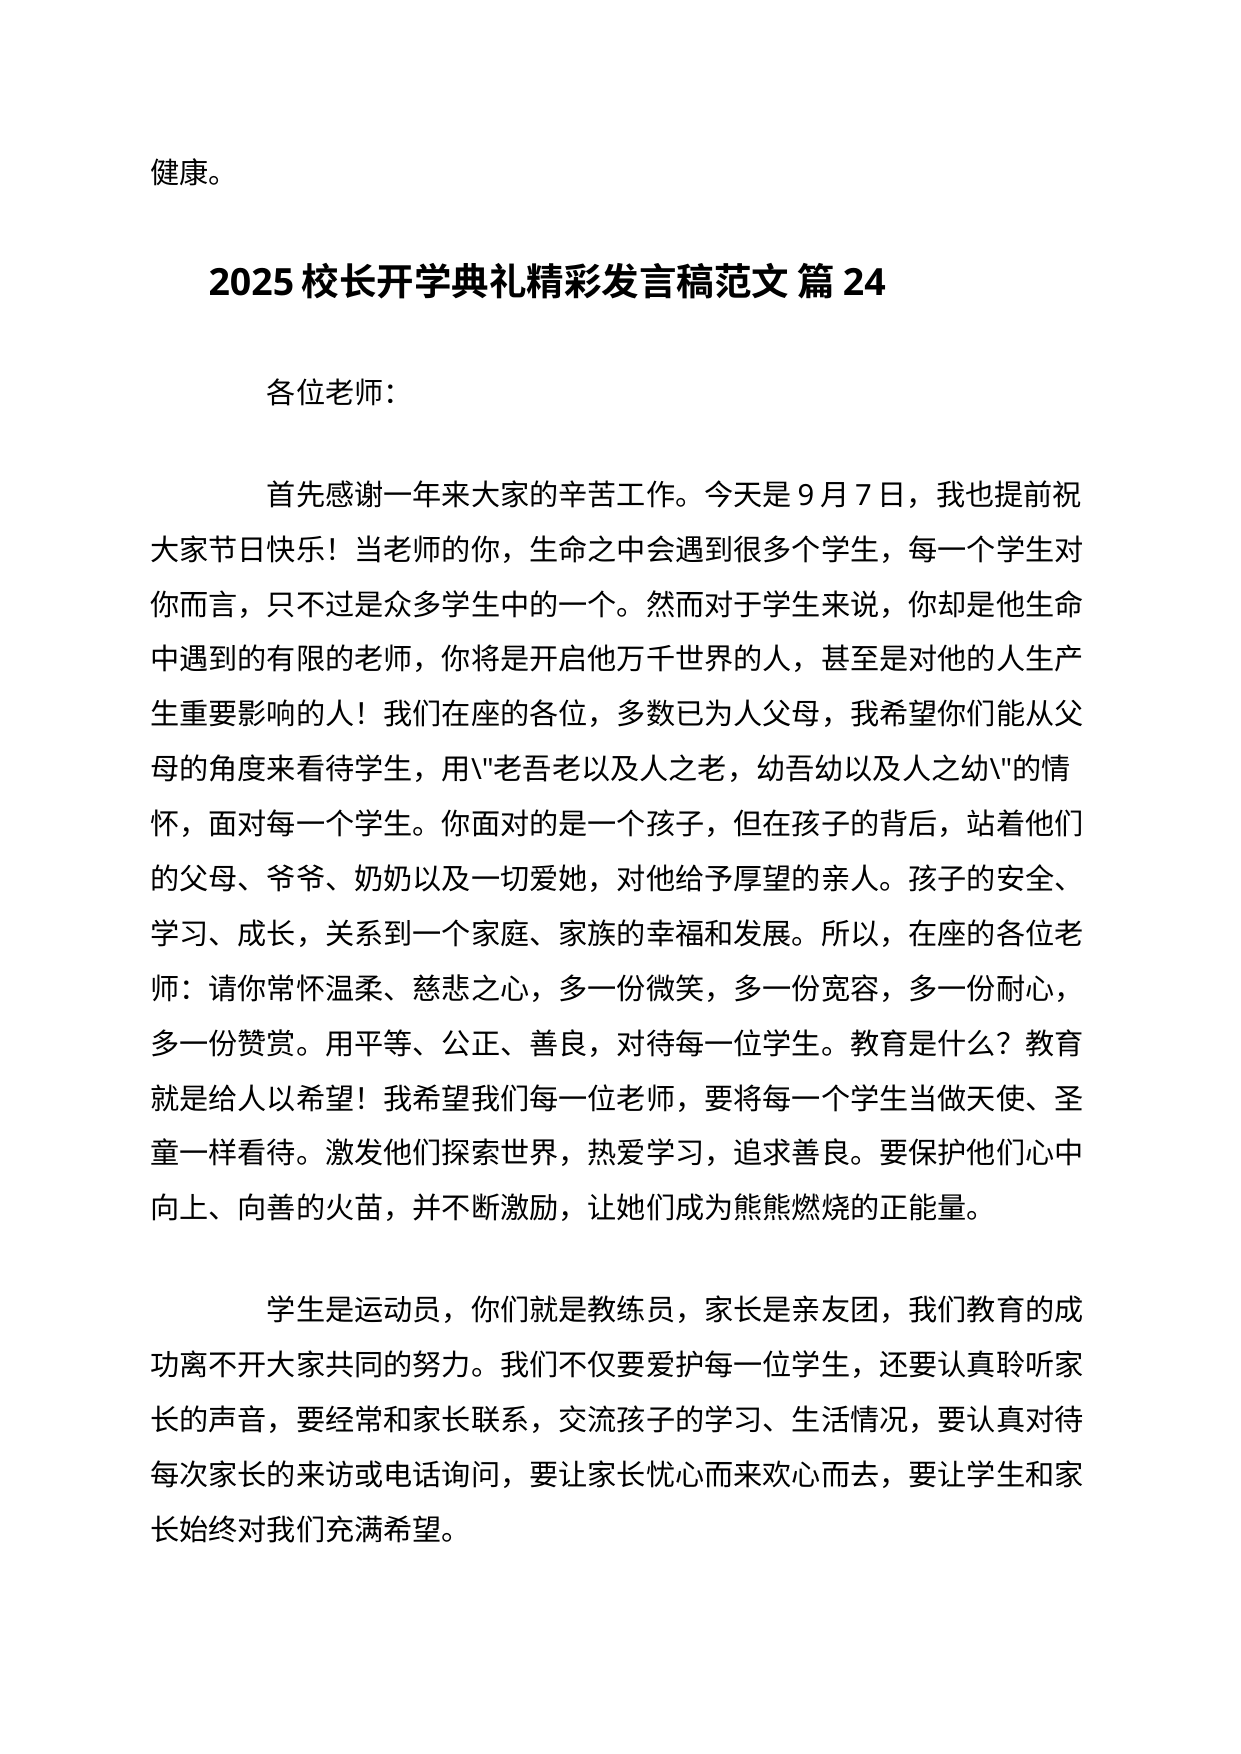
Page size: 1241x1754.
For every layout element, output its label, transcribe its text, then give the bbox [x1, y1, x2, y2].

text 各位老师： [150, 369, 1090, 412]
text 首先感谢一年来大家的辛苦工作。今天是9月7日，我也提前祝大家节日快乐！当老师的你，生命之中会遇到很多个学生，每一个学生对你而言，只不过是众多学生中的一个。然而对于学生来说，你却是他生命中遇到的有限的老师，你将是开启他万千世界的人，甚至是对他的人生产生重要影响的人！我们在座的各位，多数已为人父母，我希望你们能从父母的角度来看待学生，用\"老吾老以及人之老，幼吾幼以及人之幼\"的情怀，面对每一个学生。你面对的是一个孩子，但在孩子的背后，站着他们的父母、爷爷、奶奶以及一切爱她，对他给予厚望的亲人。孩子的安全、学习、成长，关系到一个家庭、家族的幸福和发展。所以，在座的各位老师：请你常怀温柔、慈悲之心，多一份微笑，多一份宽容，多一份耐心，多一份赞赏。用平等、公正、善良，对待每一位学生。教育是什么？教育就是给人以希望！我希望我们每一位老师，要将每一个学生当做天使、圣童一样看待。激发他们探索世界，热爱学习，追求善良。要保护他们心中向上、向善的火苗，并不断激励，让她们成为熊熊燃烧的正能量。 [150, 471, 1090, 1227]
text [150, 150, 1090, 192]
text 学生是运动员，你们就是教练员，家长是亲友团，我们教育的成功离不开大家共同的努力。我们不仅要爱护每一位学生，还要认真聆听家长的声音，要经常和家长联系，交流孩子的学习、生活情况，要认真对待每次家长的来访或电话询问，要让家长忧心而来欢心而去，要让学生和家长始终对我们充满希望。 [150, 1287, 1090, 1549]
text 2025校长开学典礼精彩发言稿范文 篇24 [150, 252, 1090, 306]
